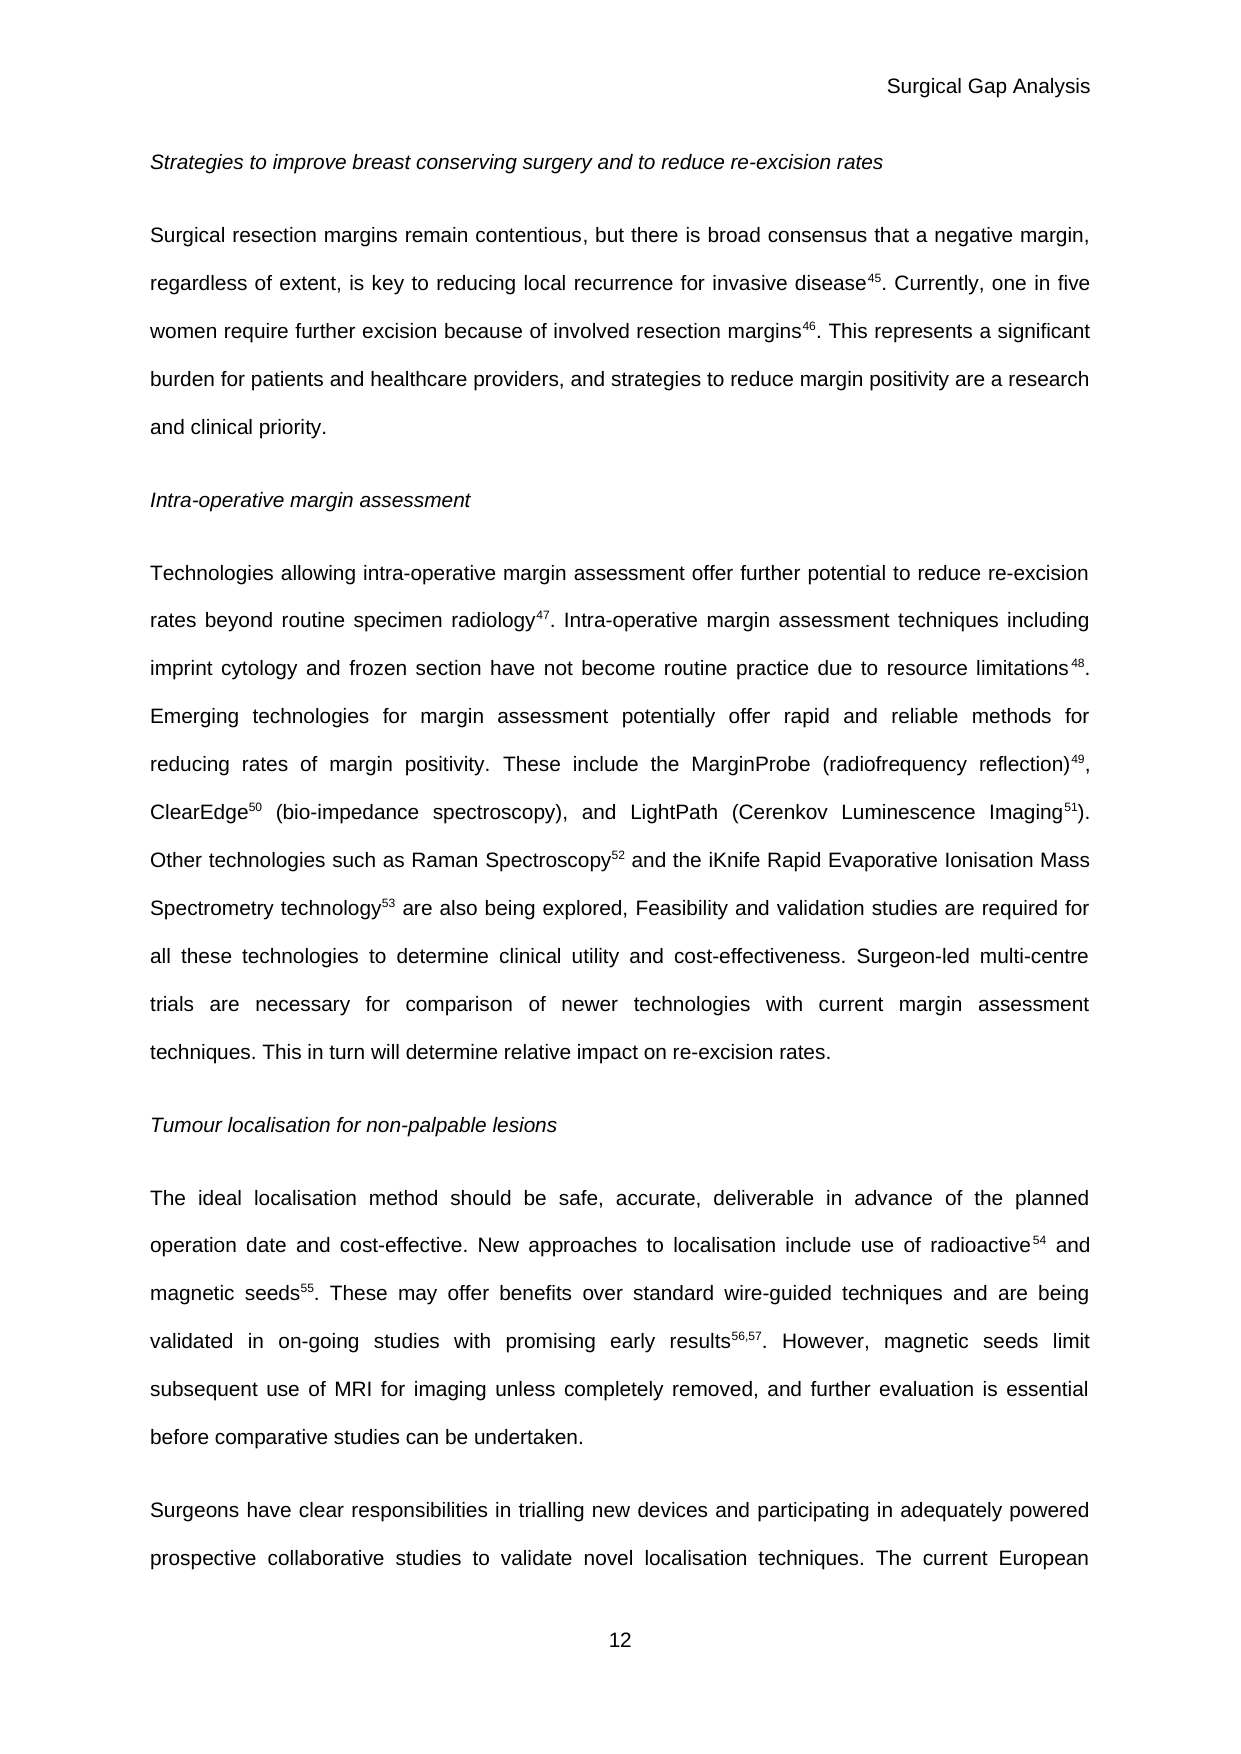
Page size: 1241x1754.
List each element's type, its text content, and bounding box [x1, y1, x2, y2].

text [150, 1498, 1090, 1570]
text Intra-operative margin assessment [150, 487, 1090, 511]
text Strategies to improve breast conserving surgery and to reduce re-excision rates [150, 150, 1090, 174]
text Technologies allowing intra-operative margin assessment offer further potential to reduce re-excision rates beyond routine specimen radiology47. Intra-operative margin assessment techniques including imprint cytology and frozen section have not become routine practice due to resource limitations48. Emerging technologies for margin assessment potentially offer rapid and reliable methods for reducing rates of margin positivity. These include the MarginProbe (radiofrequency reflection)49, ClearEdge50 (bio-impedance spectroscopy), and LightPath (Cerenkov Luminescence Imaging51). Other technologies such as Raman Spectroscopy52 and the iKnife Rapid Evaporative Ionisation Mass Spectrometry technology53 are also being explored, Feasibility and validation studies are required for all these technologies to determine clinical utility and cost-effectiveness. Surgeon-led multi-centre trials are necessary for comparison of newer technologies with current margin assessment techniques. This in turn will determine relative impact on re-excision rates. [150, 560, 1090, 1063]
text The ideal localisation method should be safe, accurate, deliverable in advance of the planned operation date and cost-effective. New approaches to localisation include use of radioactive54 and magnetic seeds55. These may offer benefits over standard wire-guided techniques and are being validated in on-going studies with promising early results56,57. However, magnetic seeds limit subsequent use of MRI for imaging unless completely removed, and further evaluation is essential before comparative studies can be undertaken. [150, 1185, 1090, 1449]
text Tumour localisation for non-palpable lesions [150, 1112, 1090, 1136]
text Surgical resection margins remain contentious, but there is broad consensus that a negative margin, regardless of extent, is key to reducing local recurrence for invasive disease45. Currently, one in five women require further excision because of involved resection margins46. This represents a significant burden for patients and healthcare providers, and strategies to reduce margin positivity are a research and clinical priority. [150, 223, 1090, 438]
